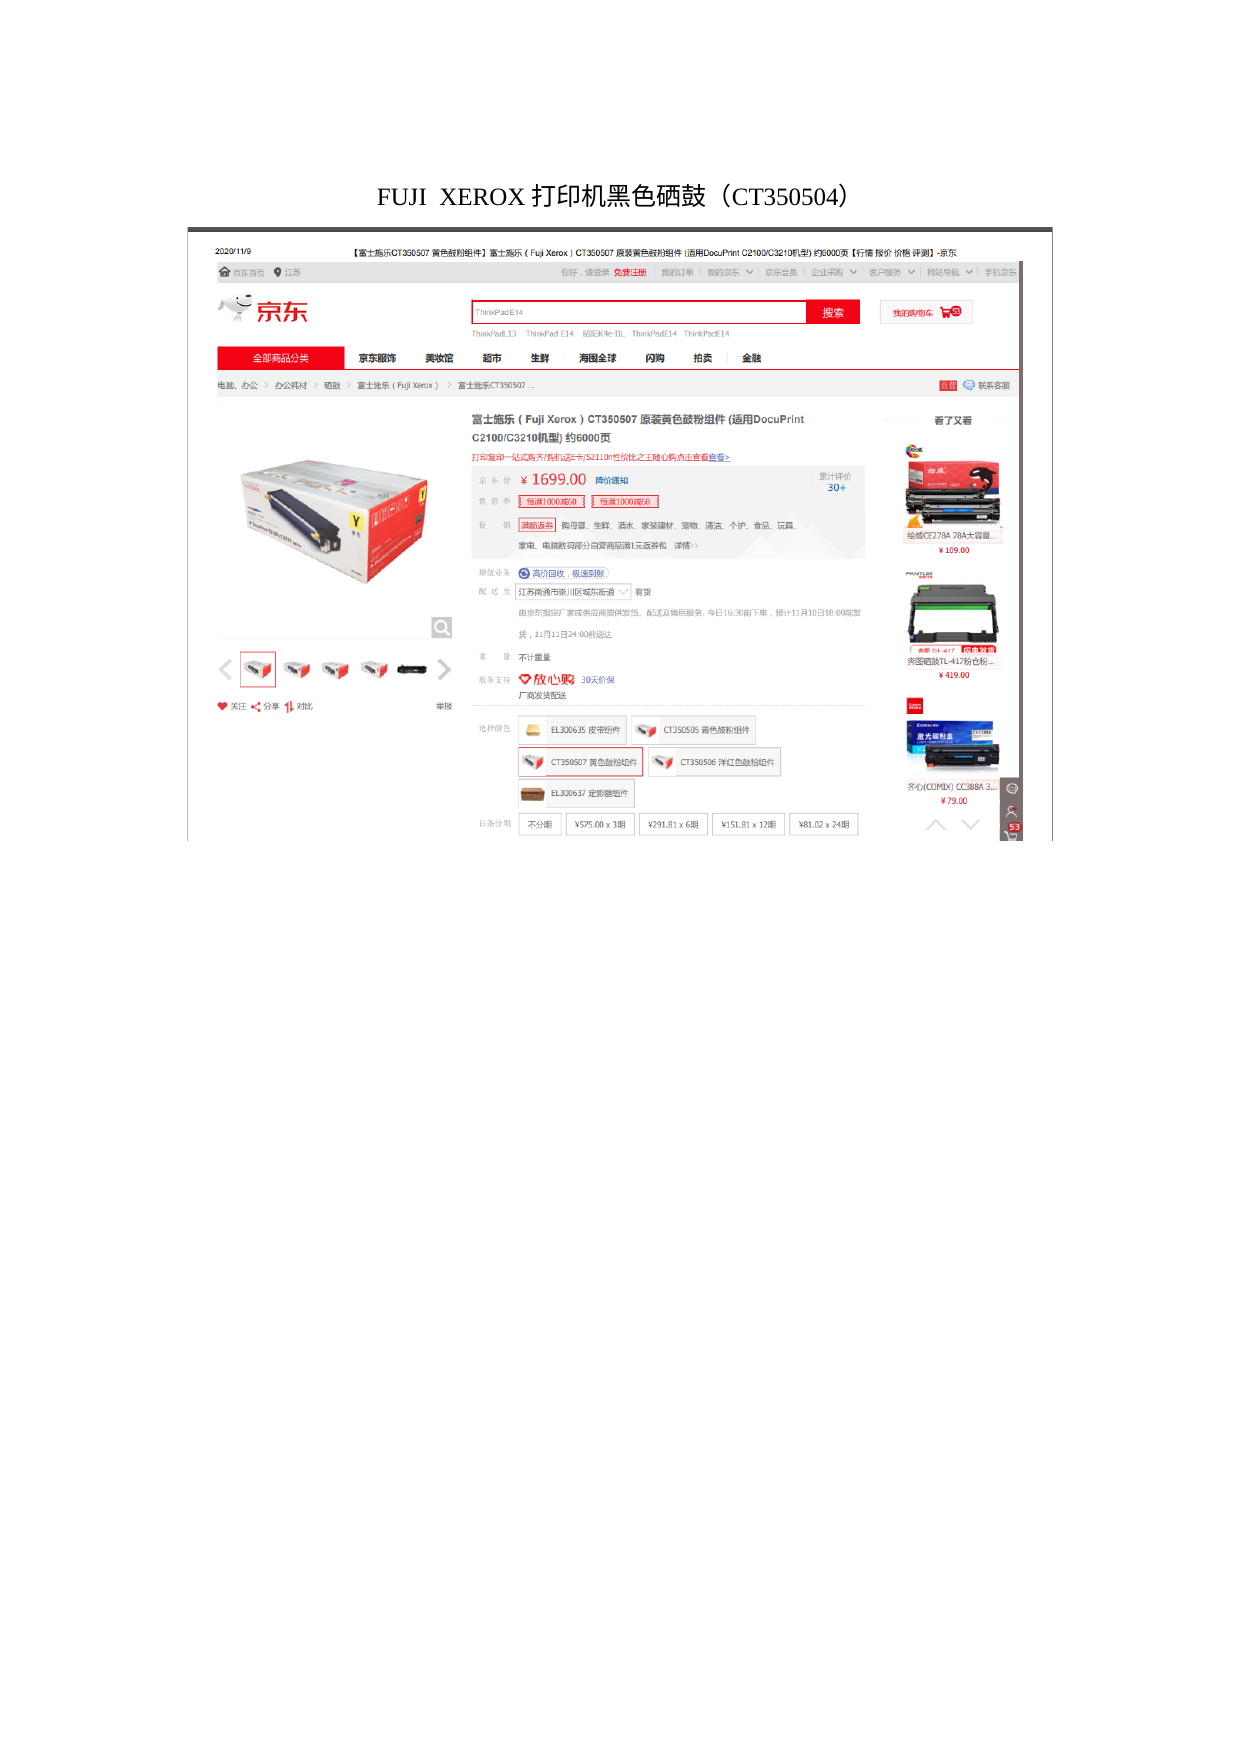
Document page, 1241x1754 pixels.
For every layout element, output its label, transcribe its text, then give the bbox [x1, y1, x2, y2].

text FUJI XEROX 打印机黑色硒鼓（CT350504） [187, 162, 1053, 227]
picture [187, 227, 1053, 841]
